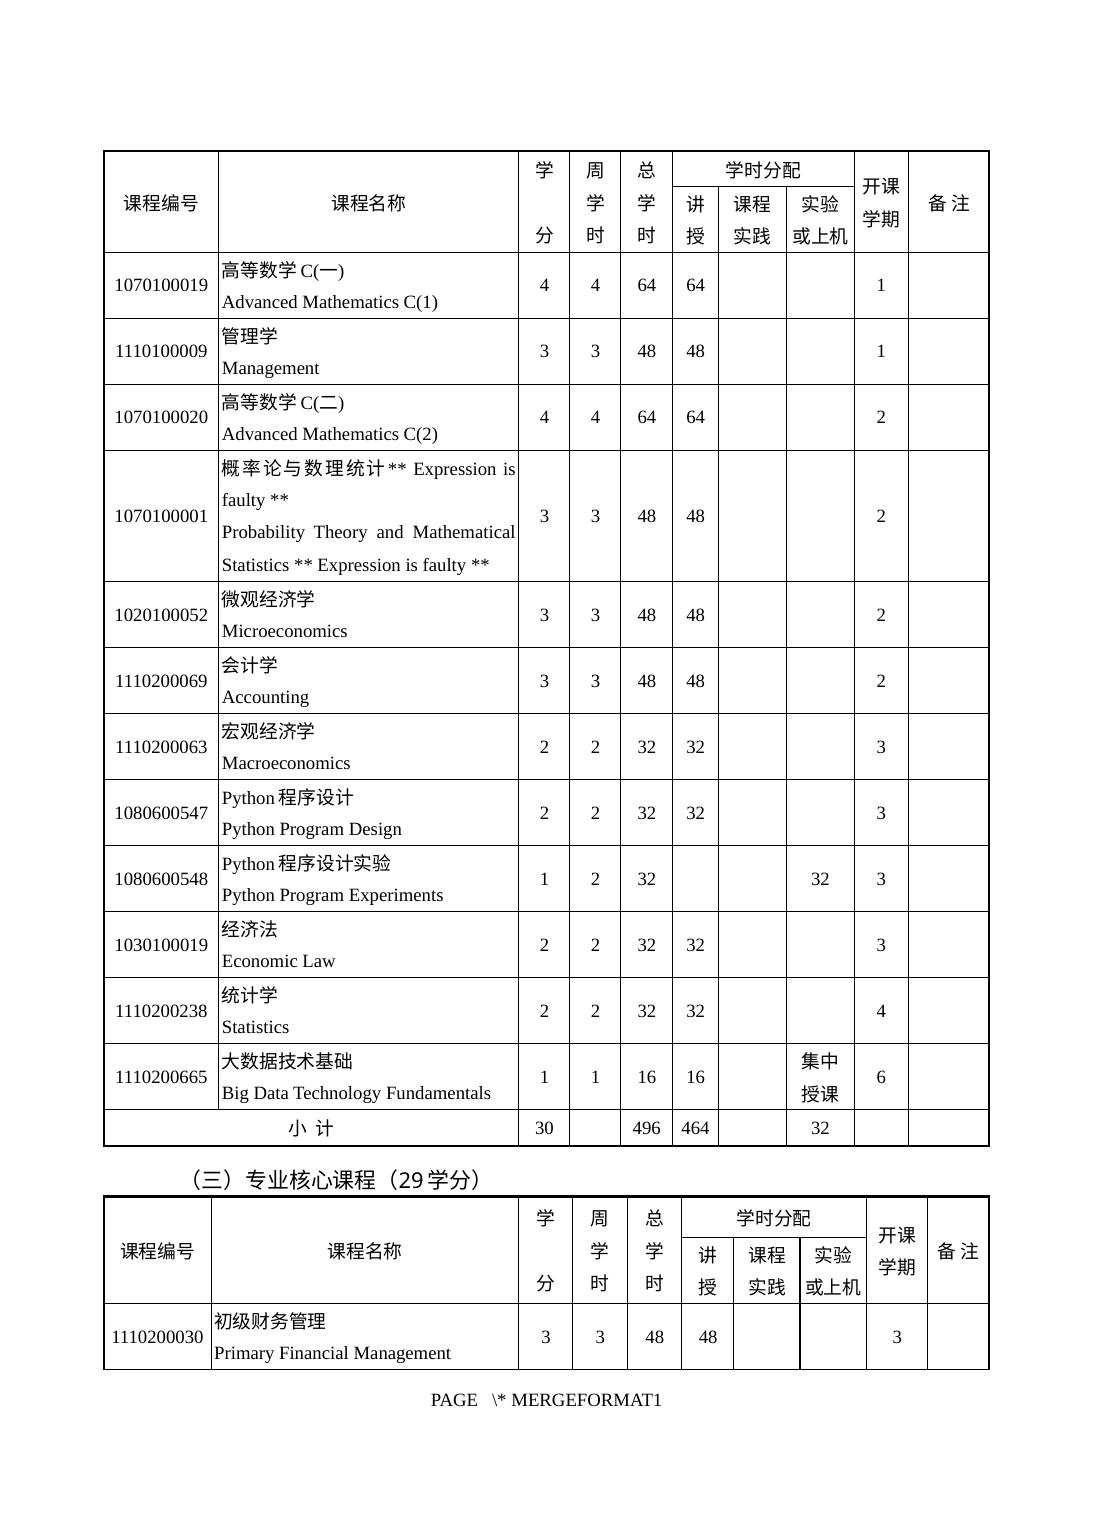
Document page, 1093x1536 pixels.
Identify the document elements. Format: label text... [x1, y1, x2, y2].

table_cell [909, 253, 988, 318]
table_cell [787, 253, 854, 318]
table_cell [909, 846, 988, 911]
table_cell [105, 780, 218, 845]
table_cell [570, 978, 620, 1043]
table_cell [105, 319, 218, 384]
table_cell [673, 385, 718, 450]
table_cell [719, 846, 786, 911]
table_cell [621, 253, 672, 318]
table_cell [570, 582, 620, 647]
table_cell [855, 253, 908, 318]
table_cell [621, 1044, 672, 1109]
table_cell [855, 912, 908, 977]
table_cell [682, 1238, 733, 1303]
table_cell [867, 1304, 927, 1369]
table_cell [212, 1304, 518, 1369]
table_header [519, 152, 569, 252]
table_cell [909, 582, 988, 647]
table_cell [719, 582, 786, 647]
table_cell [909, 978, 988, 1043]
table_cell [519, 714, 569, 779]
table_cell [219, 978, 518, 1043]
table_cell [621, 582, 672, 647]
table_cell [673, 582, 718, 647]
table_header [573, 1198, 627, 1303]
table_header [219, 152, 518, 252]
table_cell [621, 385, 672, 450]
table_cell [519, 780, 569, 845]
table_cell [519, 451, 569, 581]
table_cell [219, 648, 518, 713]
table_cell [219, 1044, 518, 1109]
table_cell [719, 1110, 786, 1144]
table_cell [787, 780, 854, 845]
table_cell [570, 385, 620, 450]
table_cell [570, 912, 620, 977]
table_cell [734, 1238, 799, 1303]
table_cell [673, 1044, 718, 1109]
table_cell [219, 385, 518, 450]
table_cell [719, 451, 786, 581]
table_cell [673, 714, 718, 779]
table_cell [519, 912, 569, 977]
text （三）专业核心课程（29学分） [136, 1163, 957, 1195]
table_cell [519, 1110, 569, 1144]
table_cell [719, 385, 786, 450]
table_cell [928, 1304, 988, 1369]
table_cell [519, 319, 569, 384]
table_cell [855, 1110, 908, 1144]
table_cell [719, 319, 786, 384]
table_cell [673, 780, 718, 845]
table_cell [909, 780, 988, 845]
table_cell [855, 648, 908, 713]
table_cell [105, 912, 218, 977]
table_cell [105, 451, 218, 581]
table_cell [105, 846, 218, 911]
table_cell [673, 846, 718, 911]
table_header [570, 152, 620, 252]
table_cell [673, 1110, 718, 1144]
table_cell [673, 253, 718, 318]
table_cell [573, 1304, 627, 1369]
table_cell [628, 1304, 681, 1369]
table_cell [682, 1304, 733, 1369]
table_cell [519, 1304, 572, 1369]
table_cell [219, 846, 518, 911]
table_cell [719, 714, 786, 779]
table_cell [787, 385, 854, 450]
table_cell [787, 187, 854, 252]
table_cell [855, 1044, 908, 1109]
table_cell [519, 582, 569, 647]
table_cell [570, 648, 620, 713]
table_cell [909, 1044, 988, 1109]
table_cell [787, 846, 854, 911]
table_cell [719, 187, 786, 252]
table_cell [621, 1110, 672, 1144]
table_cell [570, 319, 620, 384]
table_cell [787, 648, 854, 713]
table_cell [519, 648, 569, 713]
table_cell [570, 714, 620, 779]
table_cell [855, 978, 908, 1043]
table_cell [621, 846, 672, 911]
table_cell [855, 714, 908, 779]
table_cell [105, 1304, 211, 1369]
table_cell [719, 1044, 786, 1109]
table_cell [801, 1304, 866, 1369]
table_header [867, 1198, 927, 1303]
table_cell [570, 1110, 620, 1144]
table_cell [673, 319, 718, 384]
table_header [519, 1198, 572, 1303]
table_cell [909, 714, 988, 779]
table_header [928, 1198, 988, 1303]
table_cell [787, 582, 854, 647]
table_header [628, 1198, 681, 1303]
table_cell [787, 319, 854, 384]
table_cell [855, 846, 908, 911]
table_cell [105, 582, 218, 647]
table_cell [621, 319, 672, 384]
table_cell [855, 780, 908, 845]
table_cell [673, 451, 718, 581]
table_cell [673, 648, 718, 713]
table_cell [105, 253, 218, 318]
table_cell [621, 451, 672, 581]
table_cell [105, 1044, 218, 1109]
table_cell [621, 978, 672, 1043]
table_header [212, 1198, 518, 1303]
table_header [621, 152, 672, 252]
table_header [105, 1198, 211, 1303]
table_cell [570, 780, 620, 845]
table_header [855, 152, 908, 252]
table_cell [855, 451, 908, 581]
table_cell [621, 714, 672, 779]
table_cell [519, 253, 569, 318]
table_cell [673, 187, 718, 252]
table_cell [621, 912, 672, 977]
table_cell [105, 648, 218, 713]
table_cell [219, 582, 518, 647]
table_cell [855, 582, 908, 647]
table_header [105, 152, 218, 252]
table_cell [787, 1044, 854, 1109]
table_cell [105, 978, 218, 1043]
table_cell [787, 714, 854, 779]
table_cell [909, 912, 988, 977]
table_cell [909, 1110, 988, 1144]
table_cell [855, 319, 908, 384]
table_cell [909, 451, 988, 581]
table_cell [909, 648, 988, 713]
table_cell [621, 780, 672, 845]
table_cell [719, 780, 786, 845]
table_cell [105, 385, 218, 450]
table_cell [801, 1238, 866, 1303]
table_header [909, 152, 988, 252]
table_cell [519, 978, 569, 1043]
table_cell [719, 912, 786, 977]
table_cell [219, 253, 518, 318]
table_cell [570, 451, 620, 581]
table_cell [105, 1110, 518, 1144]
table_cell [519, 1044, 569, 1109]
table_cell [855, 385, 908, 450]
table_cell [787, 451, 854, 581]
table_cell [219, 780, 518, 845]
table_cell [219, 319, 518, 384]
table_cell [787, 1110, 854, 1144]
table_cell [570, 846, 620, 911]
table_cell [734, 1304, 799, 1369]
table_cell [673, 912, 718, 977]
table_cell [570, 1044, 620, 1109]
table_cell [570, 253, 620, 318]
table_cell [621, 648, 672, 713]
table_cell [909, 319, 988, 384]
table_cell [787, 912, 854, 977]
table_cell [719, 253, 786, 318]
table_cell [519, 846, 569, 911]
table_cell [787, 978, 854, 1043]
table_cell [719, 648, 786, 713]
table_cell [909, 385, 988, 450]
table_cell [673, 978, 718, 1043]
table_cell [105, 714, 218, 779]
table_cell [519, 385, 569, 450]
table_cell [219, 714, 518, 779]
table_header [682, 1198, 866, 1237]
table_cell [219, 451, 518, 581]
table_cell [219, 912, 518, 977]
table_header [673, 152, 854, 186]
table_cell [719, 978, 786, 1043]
